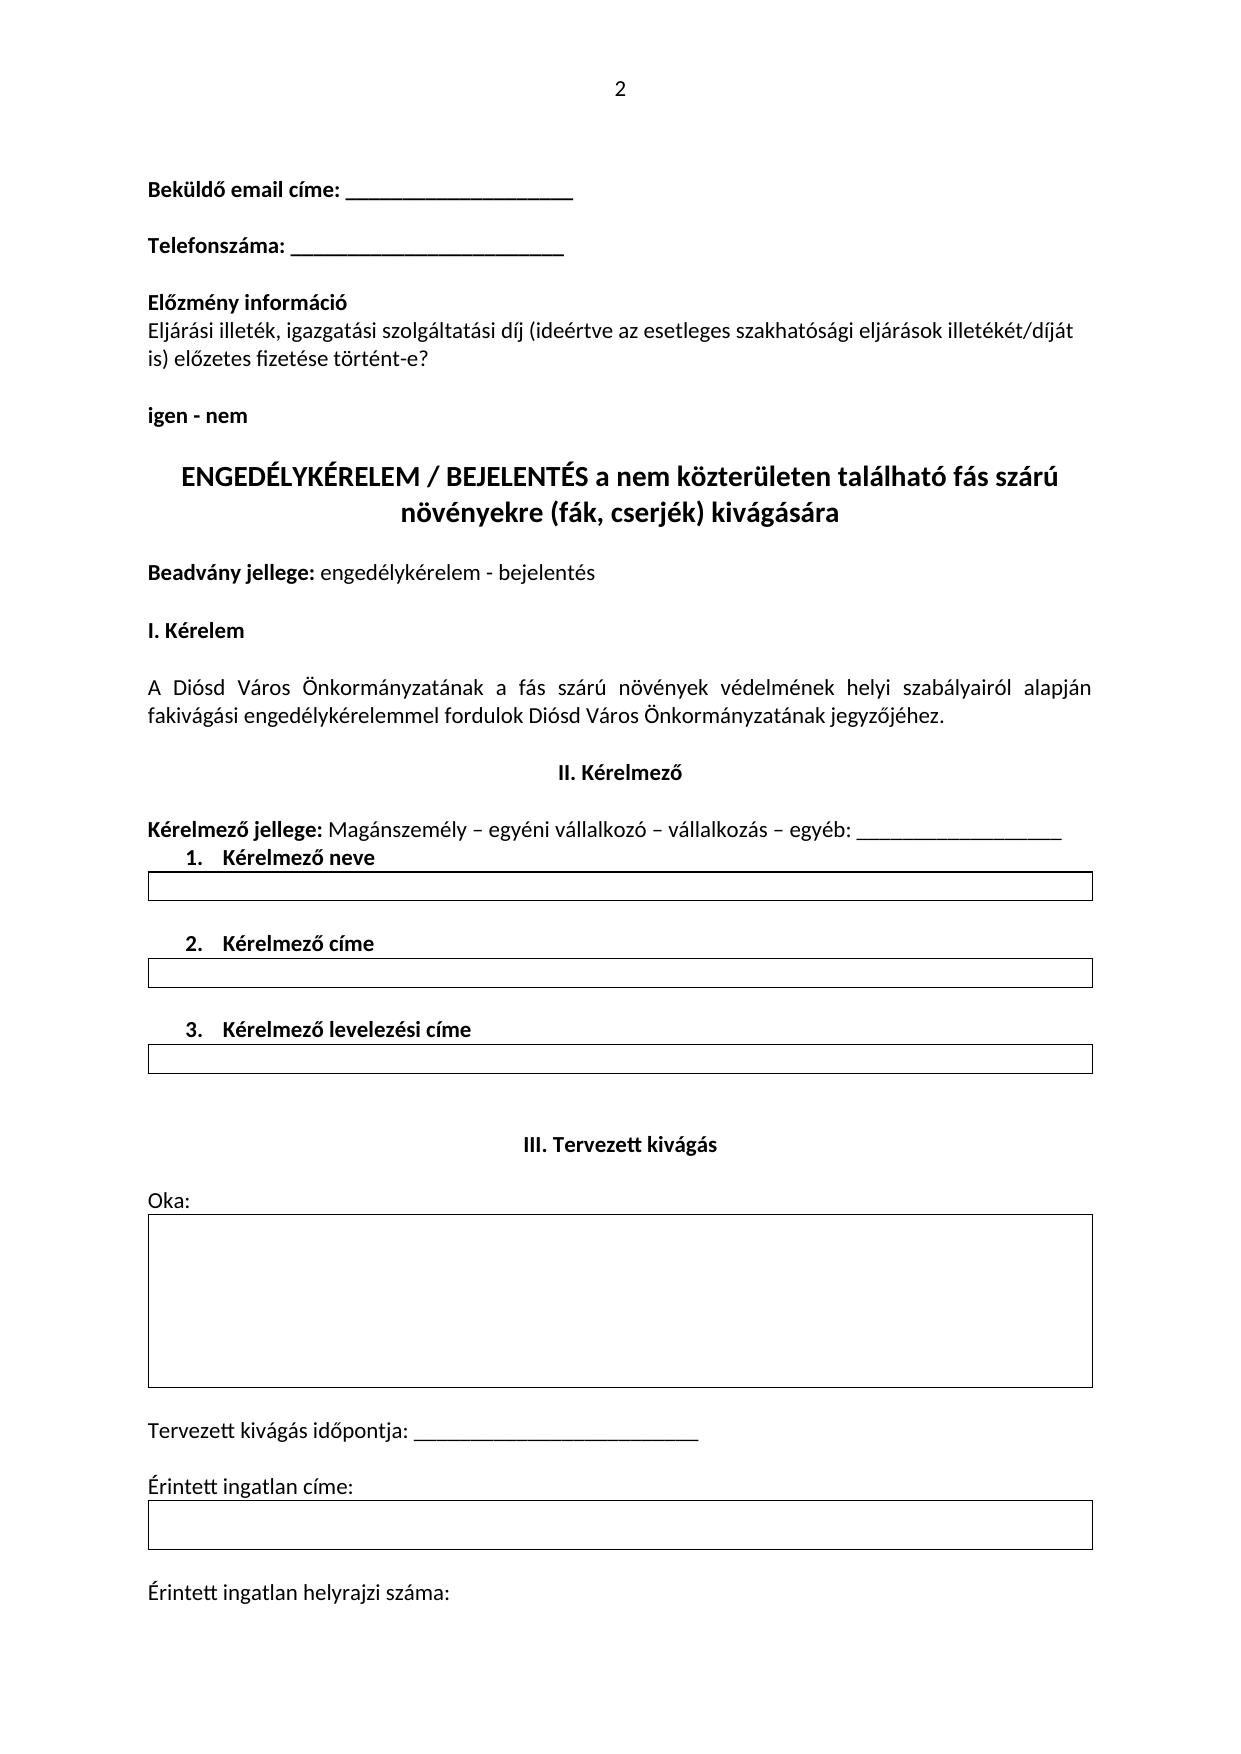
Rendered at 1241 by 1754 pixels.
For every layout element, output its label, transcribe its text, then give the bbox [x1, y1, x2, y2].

table_header [149, 1045, 1092, 1073]
text Érintett ingatlan helyrajzi száma: [148, 1578, 1093, 1606]
text Tervezett kivágás időpontja: _________________________ [148, 1416, 1093, 1444]
text Kérelmező jellege: Magánszemély – egyéni vállalkozó – vállalkozás – egyéb: __________________ [148, 815, 1093, 843]
table_header [149, 959, 1092, 987]
text Telefonszáma: ________________________ [148, 232, 1093, 260]
list Kérelmező neve [185, 843, 1093, 871]
text Eljárási illeték, igazgatási szolgáltatási díj (ideértve az esetleges szakhatósági eljárások illetékét/díját [148, 316, 1093, 344]
text III. Tervezett kivágás [148, 1130, 1093, 1158]
text Oka: [148, 1186, 1093, 1214]
text igen - nem [148, 401, 1093, 429]
text Beadvány jellege: engedélykérelem - bejelentés [148, 558, 1093, 587]
text Beküldő email címe: ____________________ [148, 176, 1093, 204]
text is) előzetes fizetése történt-e? [148, 344, 1093, 372]
text Előzmény információ [148, 288, 1093, 316]
text I. Kérelem [148, 616, 1093, 644]
list Kérelmező levelezési címe [185, 1016, 1093, 1044]
table_header [149, 1215, 1092, 1387]
text Érintett ingatlan címe: [148, 1472, 1093, 1500]
table_header [149, 1501, 1092, 1549]
list Kérelmező címe [185, 929, 1093, 957]
text II. Kérelmező [148, 758, 1093, 786]
text ENGEDÉLYKÉRELEM / BEJELENTÉS a nem közterületen található fás szárú növényekre (fák, cserjék) kivágására [148, 458, 1093, 529]
text A Diósd Város Önkormányzatának a fás szárú növények védelmének helyi szabályairól alapján fakivágási engedélykérelemmel fordulok Diósd Város Önkormányzatának jegyzőjéhez. [148, 673, 1093, 729]
table_header [149, 873, 1092, 900]
